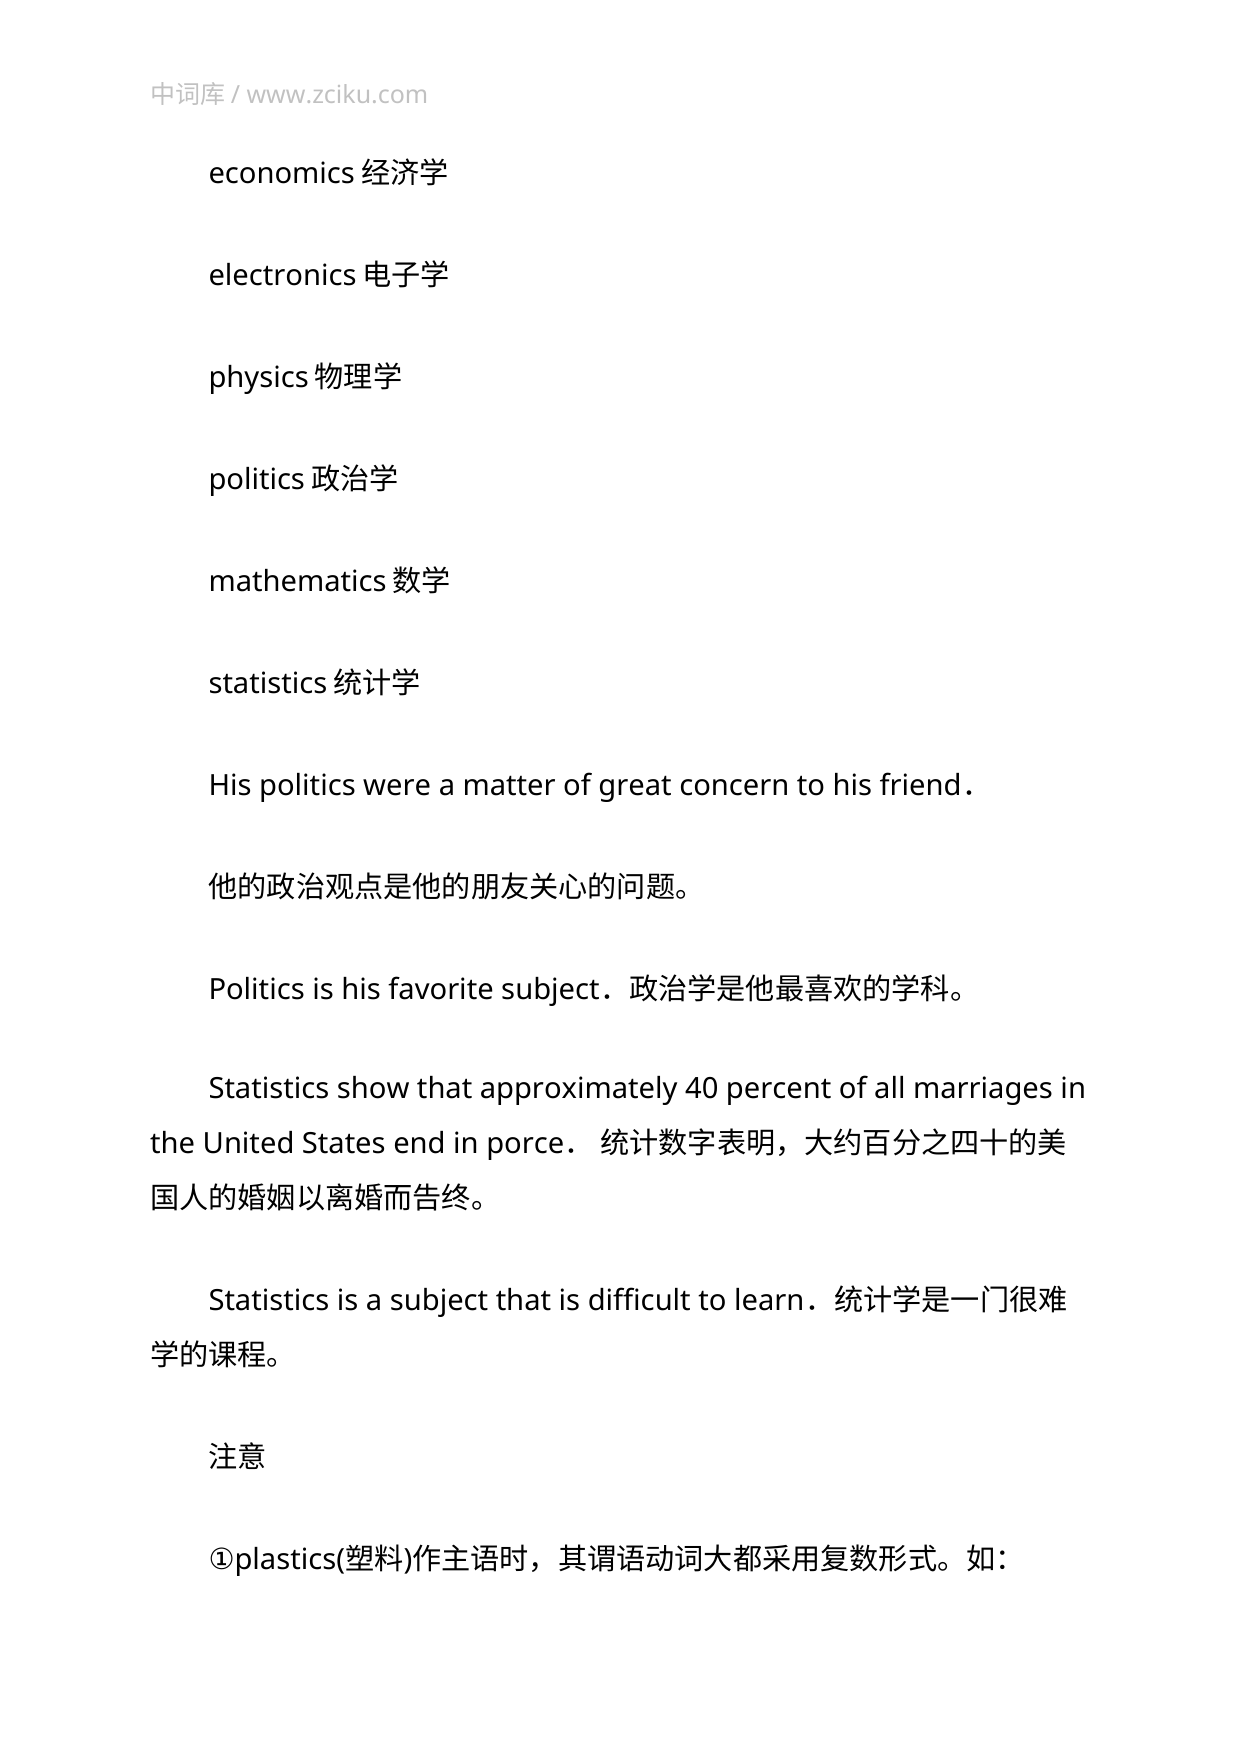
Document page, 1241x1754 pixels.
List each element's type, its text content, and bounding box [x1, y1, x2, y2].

text Statistics is a subject that is difficult to learn．统计学是一门很难学的课程。 [150, 1277, 1090, 1374]
text electronics电子学 [150, 252, 1090, 294]
text mathematics数学 [150, 558, 1090, 600]
text politics政治学 [150, 456, 1090, 498]
text Politics is his favorite subject．政治学是他最喜欢的学科。 [150, 966, 1090, 1008]
text economics经济学 [150, 150, 1090, 192]
text Statistics show that approximately 40 percent of all marriages in the United States end in porce． 统计数字表明，大约百分之四十的美国人的婚姻以离婚而告终。 [150, 1068, 1090, 1217]
text 注意 [150, 1433, 1090, 1476]
text His politics were a matter of great concern to his friend． [150, 762, 1090, 804]
text physics物理学 [150, 354, 1090, 396]
text 他的政治观点是他的朋友关心的问题。 [150, 864, 1090, 906]
text statistics统计学 [150, 660, 1090, 702]
text ①plastics(塑料)作主语时，其谓语动词大都采用复数形式。如： [150, 1535, 1090, 1578]
